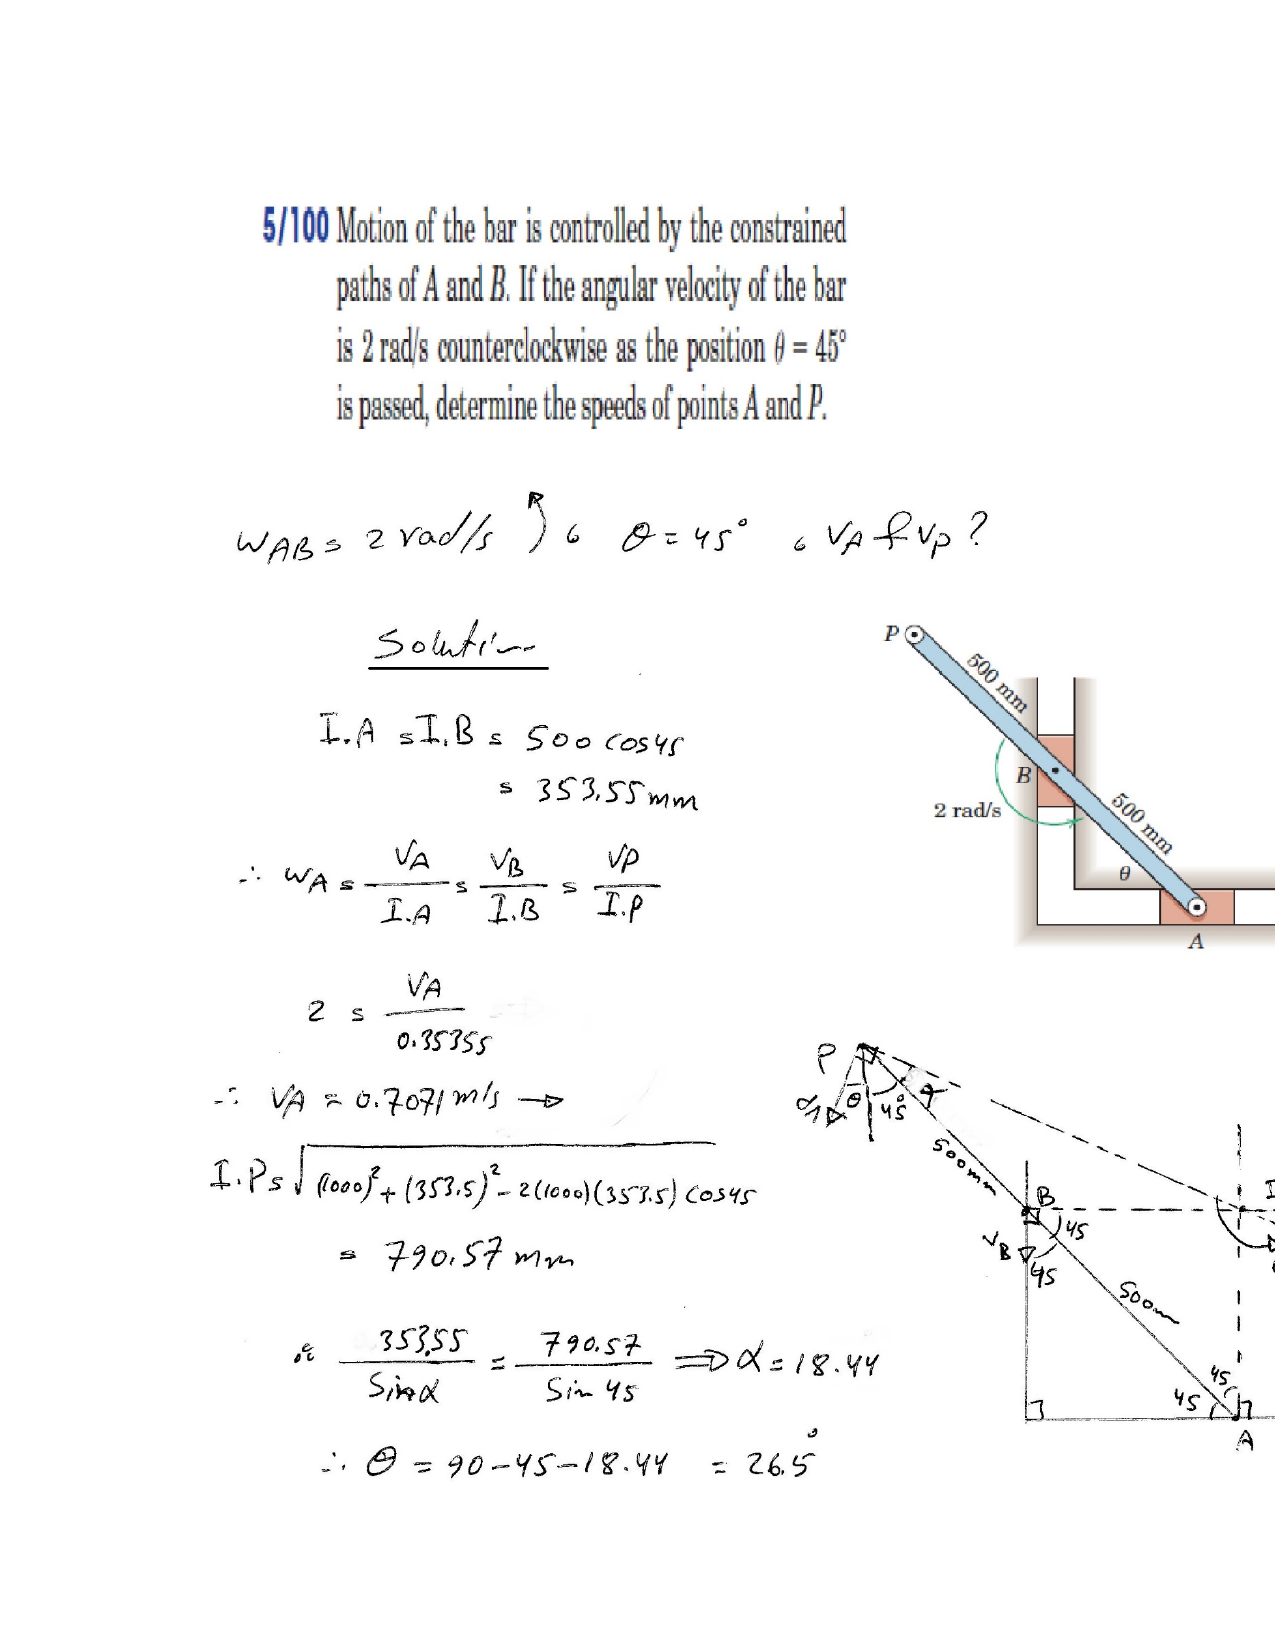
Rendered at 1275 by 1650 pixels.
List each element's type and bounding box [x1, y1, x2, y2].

picture [150, 150, 1275, 1501]
